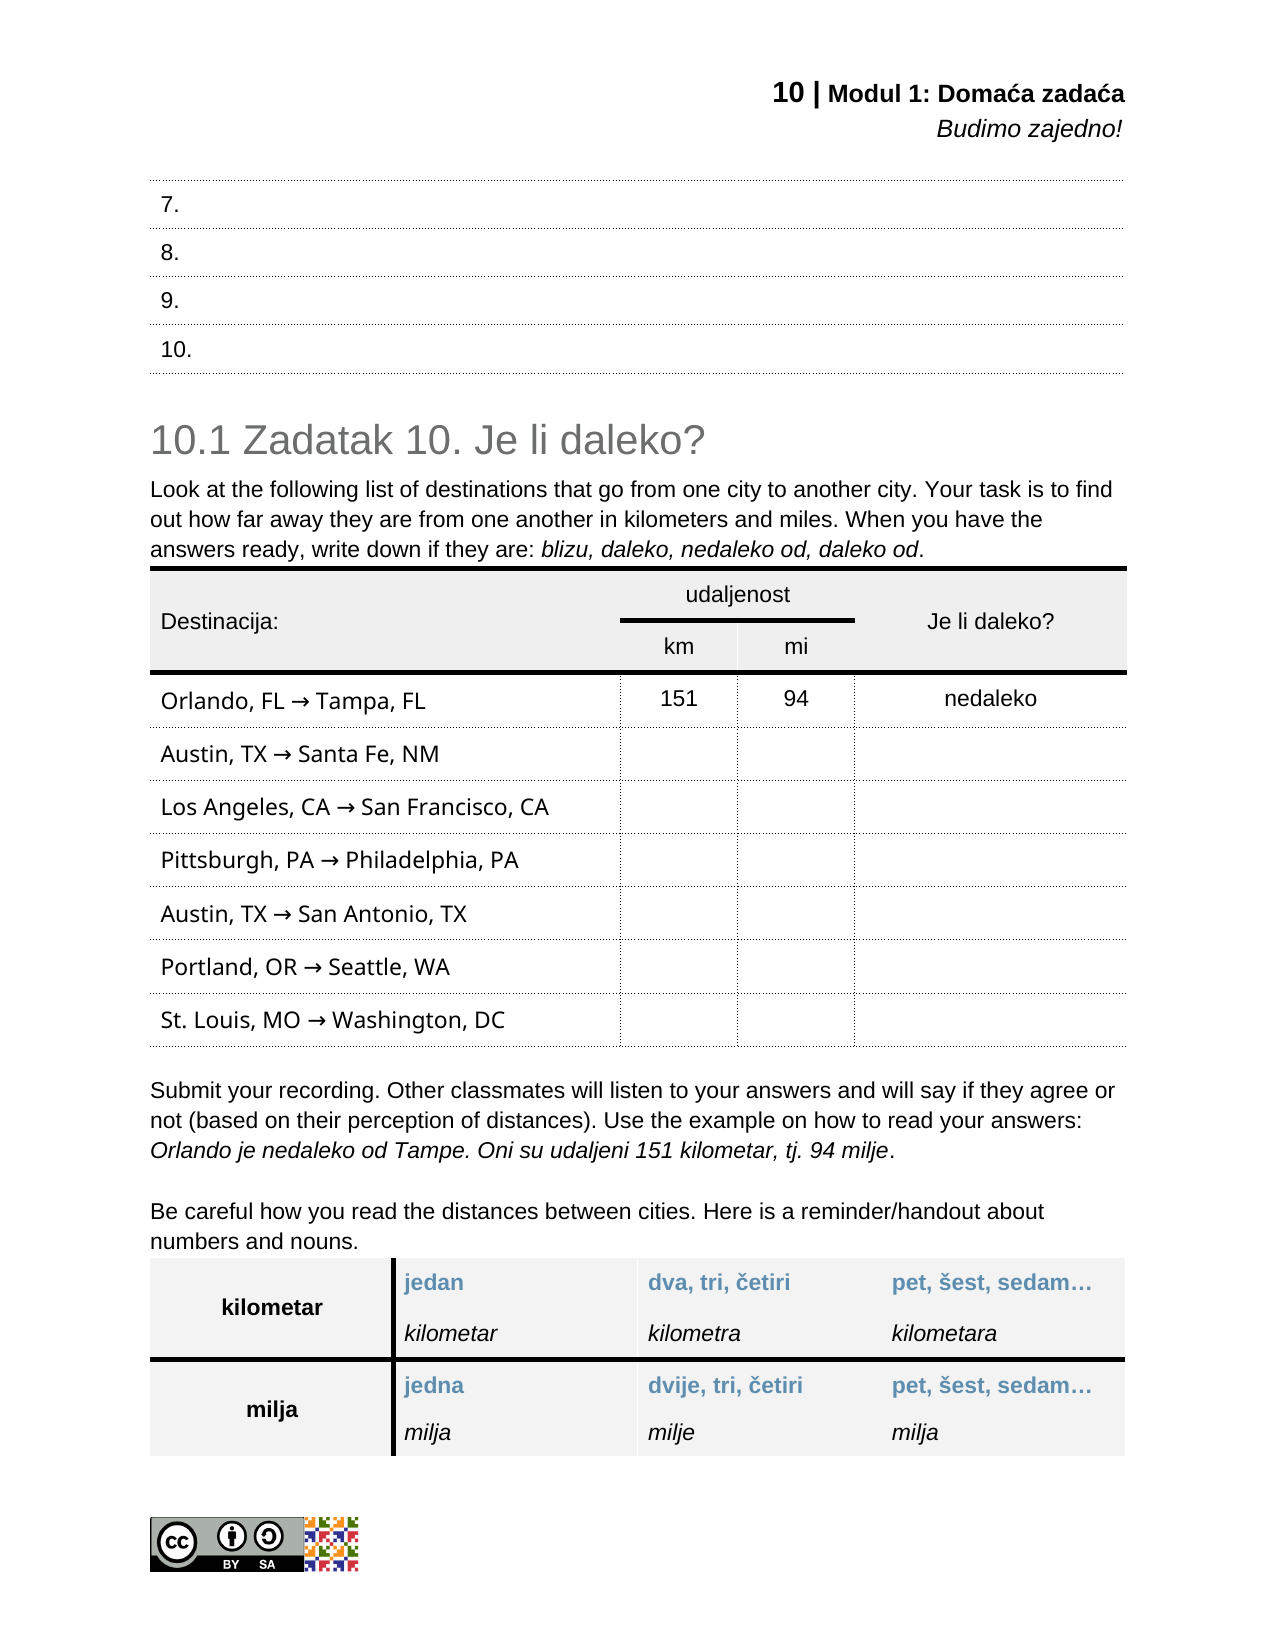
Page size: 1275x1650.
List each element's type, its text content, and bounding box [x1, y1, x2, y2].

table_cell Austin, TX → San Antonio, TX [150, 886, 620, 939]
table_cell 151 [620, 675, 737, 727]
table_cell [855, 727, 1127, 780]
table_cell Los Angeles, CA → San Francisco, CA [150, 780, 620, 833]
table_cell milja [396, 1409, 637, 1456]
table_header Destinacija: [150, 571, 620, 670]
picture [150, 1517, 359, 1572]
table_cell St. Louis, MO → Washington, DC [150, 993, 620, 1046]
table_cell kilometra [638, 1305, 881, 1357]
table_cell [620, 780, 737, 833]
table_cell dvije, tri, četiri [638, 1362, 881, 1409]
text Look at the following list of destinations that go from one city to another city. Your task is to find out how far away they are from one another in kilometers and miles. When you have the answers ready, write down if they are: blizu, daleko, nedaleko od, daleko od. [150, 476, 1125, 562]
table_cell [620, 886, 737, 939]
table_cell milja [150, 1362, 391, 1456]
table_cell [855, 939, 1127, 992]
table_cell nedaleko [855, 675, 1127, 727]
table_cell [855, 833, 1127, 886]
table_cell km [620, 623, 737, 670]
table_cell [738, 993, 855, 1046]
table_cell [620, 939, 737, 992]
table_cell Austin, TX → Santa Fe, NM [150, 727, 620, 780]
table_cell milja [881, 1409, 1125, 1456]
table_cell jedna [396, 1362, 637, 1409]
table_cell 7. [150, 180, 1125, 228]
table_cell [620, 833, 737, 886]
table_cell Portland, OR → Seattle, WA [150, 939, 620, 992]
table_cell [738, 833, 855, 886]
table_cell kilometara [881, 1305, 1125, 1357]
table_cell [620, 727, 737, 780]
table_header pet, šest, sedam… [881, 1258, 1125, 1305]
table_cell [738, 939, 855, 992]
table_cell Pittsburgh, PA → Philadelphia, PA [150, 833, 620, 886]
table_header dva, tri, četiri [638, 1258, 881, 1305]
table_header jedan [396, 1258, 637, 1305]
table_header udaljenost [620, 571, 855, 618]
table_header kilometar [150, 1258, 391, 1357]
table_cell pet, šest, sedam… [881, 1362, 1125, 1409]
text Submit your recording. Other classmates will listen to your answers and will say if they agree or not (based on their perception of distances). Use the example on how to read your answers: Orlando je nedaleko od Tampe. Oni su udaljeni 151 kilometar, tj. 94 milje. [150, 1077, 1125, 1163]
table_cell mi [738, 623, 855, 670]
table_cell [855, 886, 1127, 939]
table_cell milje [638, 1409, 881, 1456]
table_cell kilometar [396, 1305, 637, 1357]
subtitle 10.1 Zadatak 10. Je li daleko? [150, 415, 1125, 463]
text Be careful how you read the distances between cities. Here is a reminder/handout about numbers and nouns. [150, 1198, 1125, 1254]
table_header Je li daleko? [855, 571, 1127, 670]
table_cell Orlando, FL → Tampa, FL [150, 675, 620, 727]
table_cell [738, 886, 855, 939]
table_cell [620, 993, 737, 1046]
table_cell 8. [150, 228, 1125, 276]
table_cell [738, 727, 855, 780]
table_cell [738, 780, 855, 833]
table_cell 10. [150, 324, 1125, 372]
table_cell [855, 993, 1127, 1046]
table_cell [855, 780, 1127, 833]
table_cell 94 [738, 675, 855, 727]
table_cell 9. [150, 276, 1125, 324]
